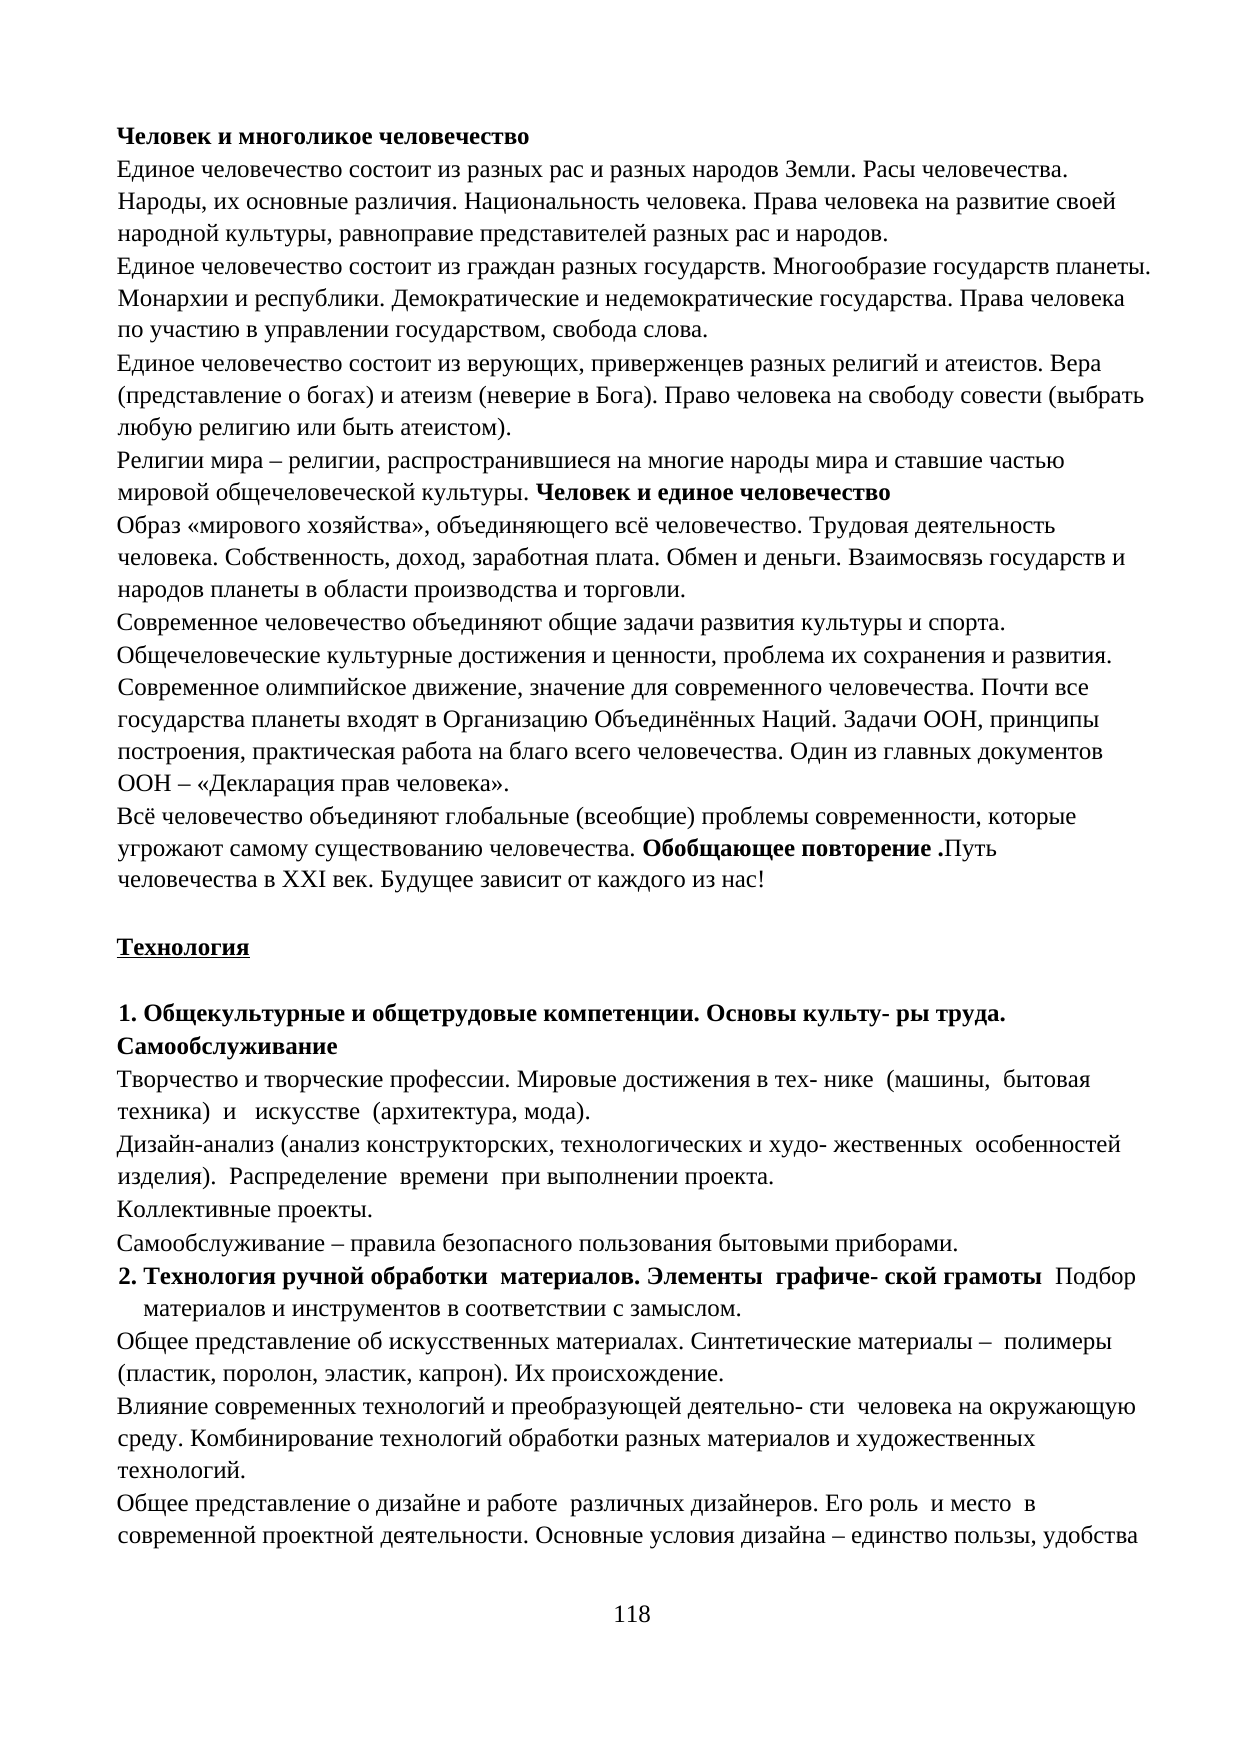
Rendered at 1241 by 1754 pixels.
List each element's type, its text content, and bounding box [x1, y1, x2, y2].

text Всё человечество объединяют глобальные (всеобщие) проблемы современности, которые угрожают самому существованию человечества. Обобщающее повторение .Путь человечества в XXI век. Будущее зависит от каждого из нас! [116, 801, 1127, 893]
text Самообслуживание [116, 1031, 1157, 1060]
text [116, 1488, 1152, 1549]
subtitle Технология [116, 932, 1158, 961]
text Единое человечество состоит из разных рас и разных народов Земли. Расы человечества. Народы, их основные различия. Национальность человека. Права человека на развитие своей народной культуры, равноправие представителей разных рас и народов. [116, 154, 1152, 246]
text Влияние современных технологий и преобразующей деятельно- сти человека на окружающую среду. Комбинирование технологий обработки разных материалов и художественных технологий. [116, 1391, 1152, 1484]
text Человек и многоликое человечество [116, 121, 1157, 150]
text Образ «мирового хозяйства», объединяющего всё человечество. Трудовая деятельность человека. Собственность, доход, заработная плата. Обмен и деньги. Взаимосвязь государств и народов планеты в области производства и торговли. [116, 510, 1152, 602]
text Единое человечество состоит из верующих, приверженцев разных религий и атеистов. Вера (представление о богах) и атеизм (неверие в Бога). Право человека на свободу совести (выбрать любую религию или быть атеистом). [116, 348, 1152, 440]
text Религии мира – религии, распространившиеся на многие народы мира и ставшие частью мировой общечеловеческой культуры. Человек и единое человечество [116, 445, 1066, 505]
text Дизайн-анализ (анализ конструкторских, технологических и худо- жественных особенностей изделия). Распределение времени при выполнении проекта. [116, 1129, 1152, 1190]
list Общекультурные и общетрудовые компетенции. Основы культу- ры труда. [118, 998, 1157, 1027]
list Технология ручной обработки материалов. Элементы графиче- ской грамоты Подбор материалов и инструментов в соответствии с замыслом. [118, 1261, 1157, 1322]
text Общее представление об искусственных материалах. Синтетические материалы – полимеры (пластик, поролон, эластик, капрон). Их происхождение. [116, 1326, 1152, 1387]
text Единое человечество состоит из граждан разных государств. Многообразие государств планеты. Монархии и республики. Демократические и недемократические государства. Права человека по участию в управлении государством, свобода слова. [116, 251, 1152, 343]
text Творчество и творческие профессии. Мировые достижения в тех- нике (машины, бытовая техника) и искусстве (архитектура, мода). [116, 1064, 1152, 1125]
text Коллективные проекты. [116, 1194, 1152, 1223]
text Самообслуживание – правила безопасного пользования бытовыми приборами. [116, 1228, 1152, 1256]
text Общечеловеческие культурные достижения и ценности, проблема их сохранения и развития. Современное олимпийское движение, значение для современного человечества. Почти все государства планеты входят в Организацию Объединённых Наций. Задачи ООН, принципы построения, практическая работа на благо всего человечества. Один из главных документов ООН – «Декларация прав человека». [116, 640, 1152, 796]
text Современное человечество объединяют общие задачи развития культуры и спорта. [116, 607, 1152, 636]
